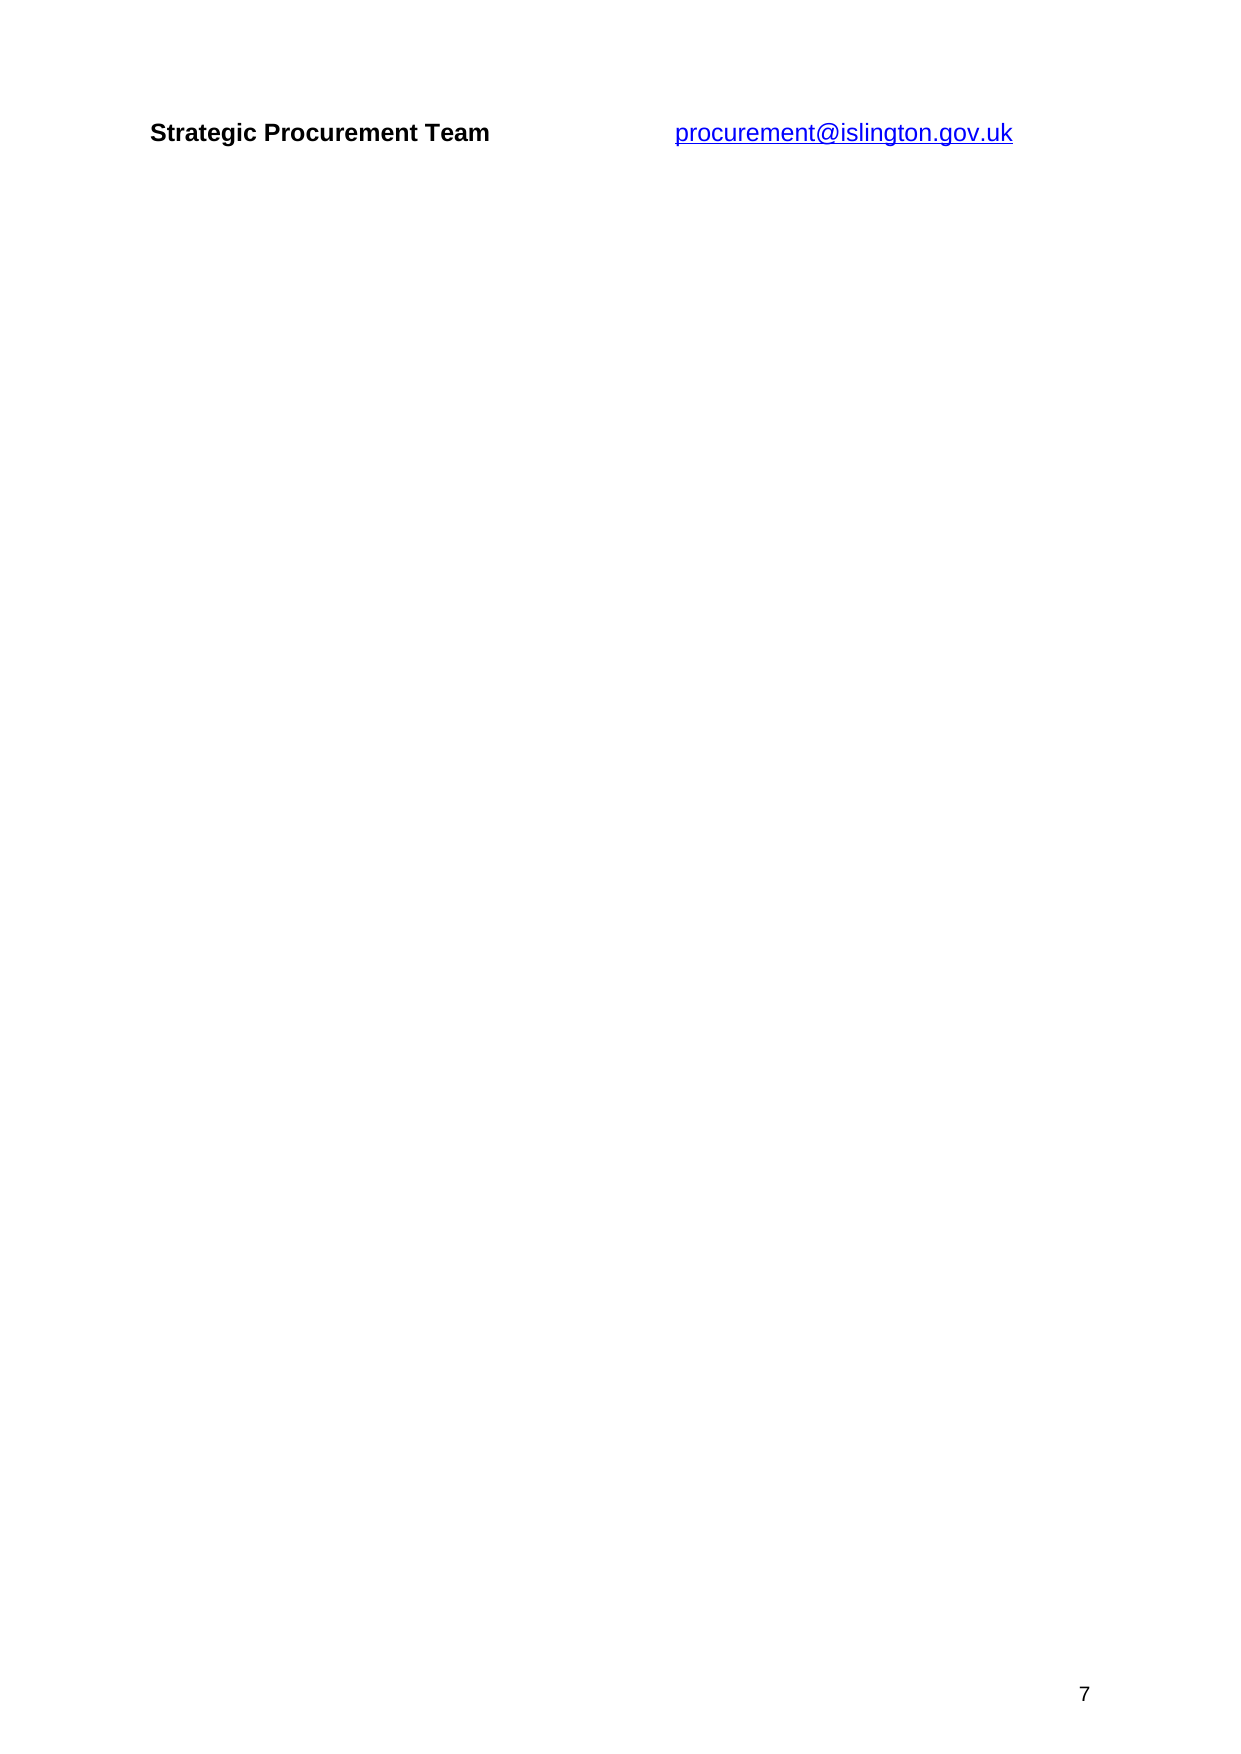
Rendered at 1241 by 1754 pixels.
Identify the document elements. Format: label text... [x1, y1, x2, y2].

text Strategic Procurement Team procurement@islington.gov.uk [150, 118, 1090, 147]
